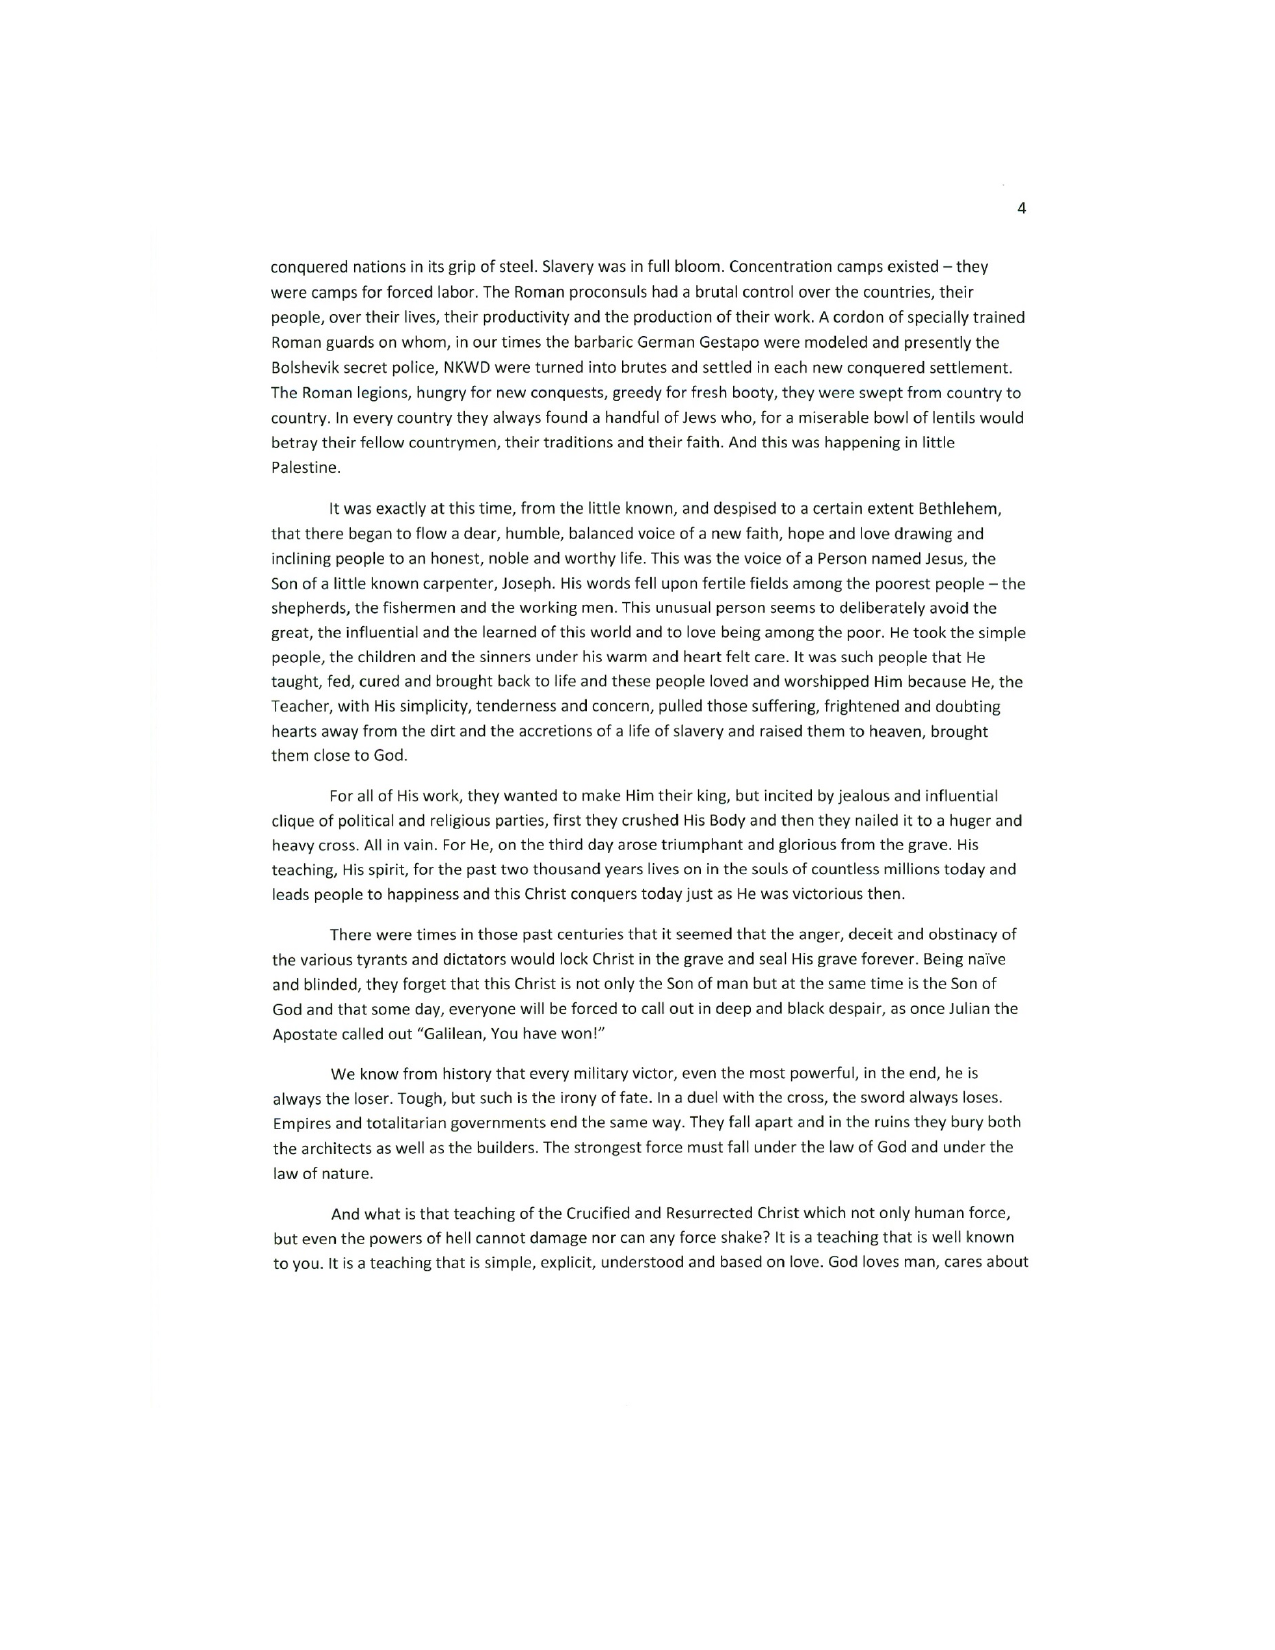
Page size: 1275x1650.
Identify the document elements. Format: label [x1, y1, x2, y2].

picture [150, 150, 1125, 1408]
